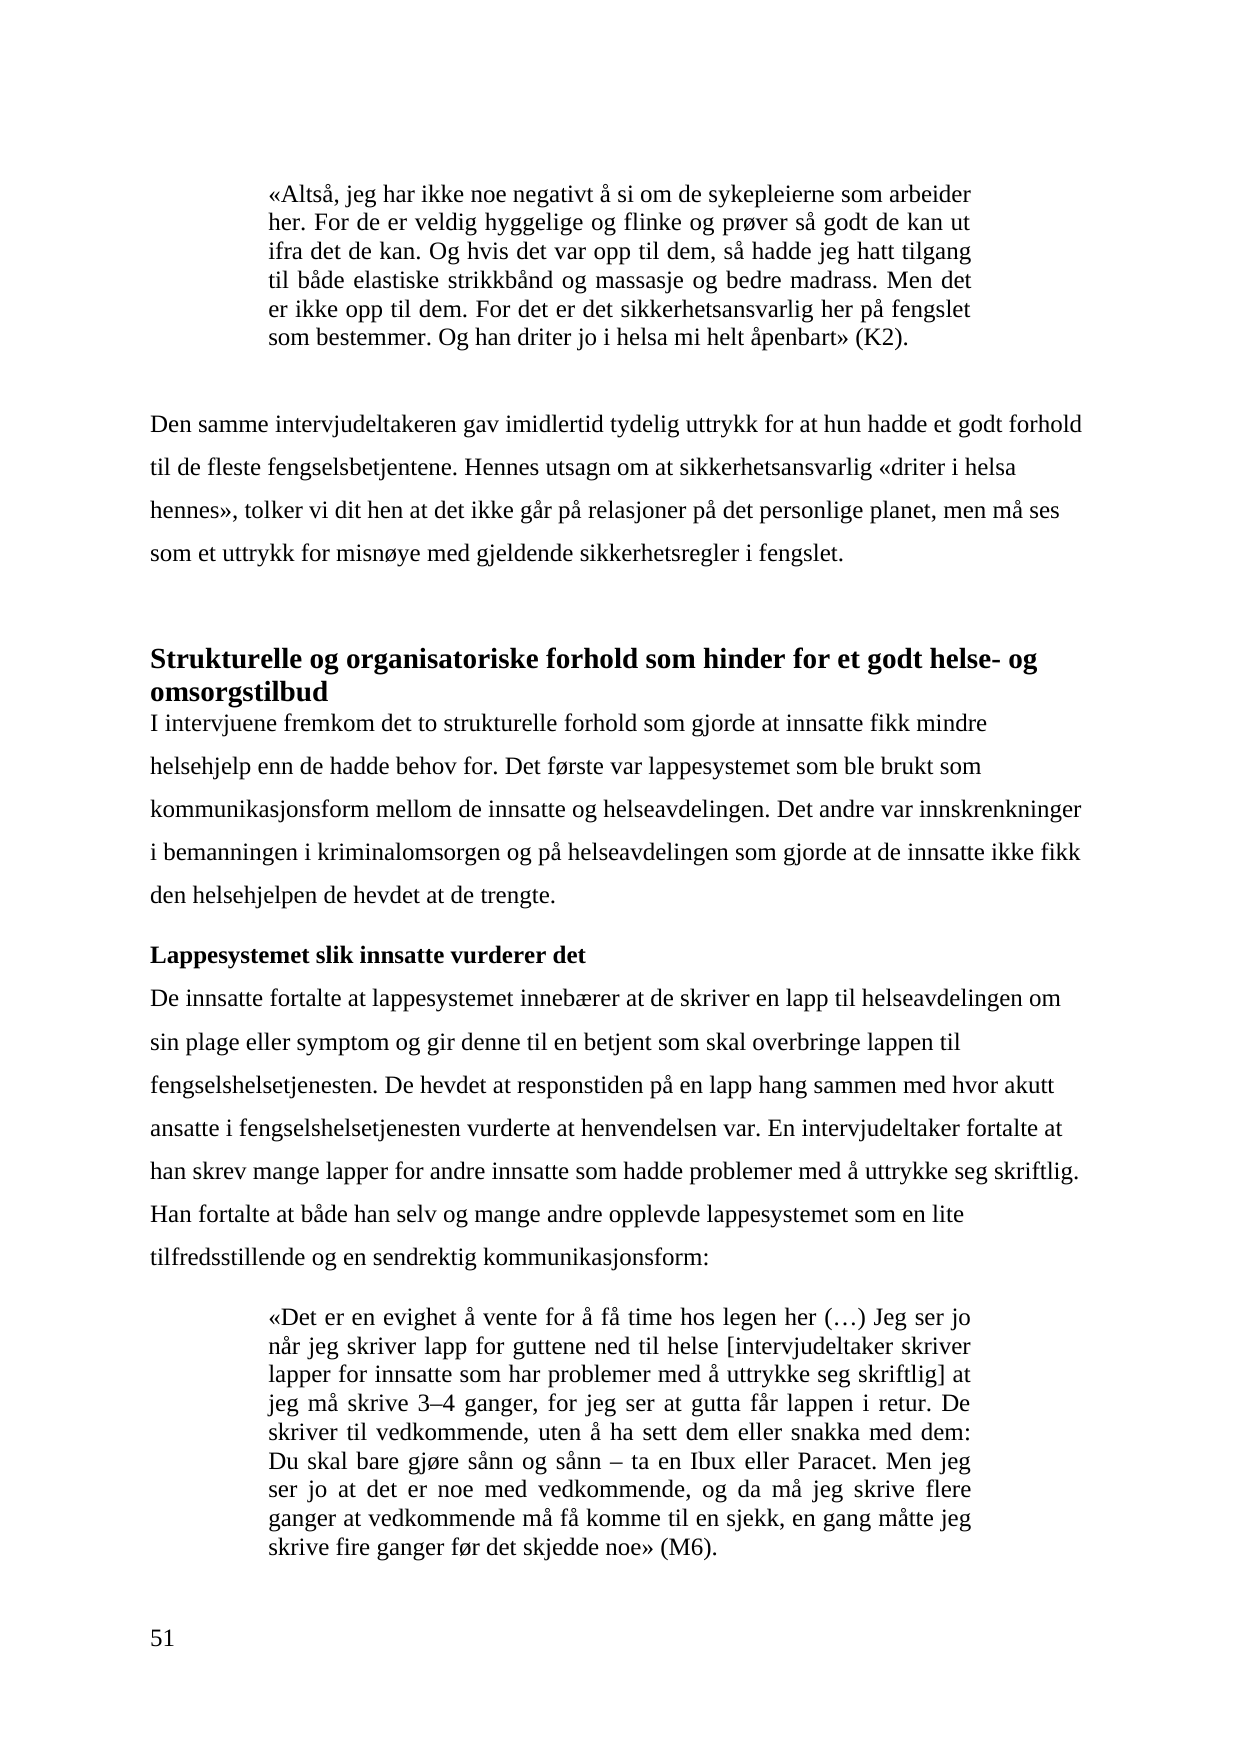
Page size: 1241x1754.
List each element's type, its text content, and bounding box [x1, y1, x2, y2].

text «Altså, jeg har ikke noe negativt å si om de sykepleierne som arbeider her. For de er veldig hyggelige og flinke og prøver så godt de kan ut ifra det de kan. Og hvis det var opp til dem, så hadde jeg hatt tilgang til både elastiske strikkbånd og massasje og bedre madrass. Men det er ikke opp til dem. For det er det sikkerhetsansvarlig her på fengslet som bestemmer. Og han driter jo i helsa mi helt åpenbart» (K2). [268, 179, 972, 351]
text I intervjuene fremkom det to strukturelle forhold som gjorde at innsatte fikk mindre helsehjelp enn de hadde behov for. Det første var lappesystemet som ble brukt som kommunikasjonsform mellom de innsatte og helseavdelingen. Det andre var innskrenkninger i bemanningen i kriminalomsorgen og på helseavdelingen som gjorde at de innsatte ikke fikk den helsehjelpen de hevdet at de trengte. [150, 708, 1090, 909]
text De innsatte fortalte at lappesystemet innebærer at de skriver en lapp til helseavdelingen om sin plage eller symptom og gir denne til en betjent som skal overbringe lappen til fengselshelsetjenesten. De hevdet at responstiden på en lapp hang sammen med hvor akutt ansatte i fengselshelsetjenesten vurderte at henvendelsen var. En intervjudeltaker fortalte at han skrev mange lapper for andre innsatte som hadde problemer med å uttrykke seg skriftlig. Han fortalte at både han selv og mange andre opplevde lappesystemet som en lite tilfredsstillende og en sendrektig kommunikasjonsform: [150, 983, 1090, 1271]
text Den samme intervjudeltakeren gav imidlertid tydelig uttrykk for at hun hadde et godt forhold til de fleste fengselsbetjentene. Hennes utsagn om at sikkerhetsansvarlig «driter i helsa hennes», tolker vi dit hen at det ikke går på relasjoner på det personlige planet, men må ses som et uttrykk for misnøye med gjeldende sikkerhetsregler i fengslet. [150, 409, 1090, 610]
text «Det er en evighet å vente for å få time hos legen her (…) Jeg ser jo når jeg skriver lapp for guttene ned til helse [intervjudeltaker skriver lapper for innsatte som har problemer med å uttrykke seg skriftlig] at jeg må skrive 3–4 ganger, for jeg ser at gutta får lappen i retur. De skriver til vedkommende, uten å ha sett dem eller snakka med dem: Du skal bare gjøre sånn og sånn – ta en Ibux eller Paracet. Men jeg ser jo at det er noe med vedkommende, og da må jeg skrive flere ganger at vedkommende må få komme til en sjekk, en gang måtte jeg skrive fire ganger før det skjedde noe» (M6). [268, 1302, 972, 1561]
subtitle Strukturelle og organisatoriske forhold som hinder for et godt helse- og omsorgstilbud [150, 641, 1090, 708]
subtitle Lappesystemet slik innsatte vurderer det [150, 940, 1090, 969]
